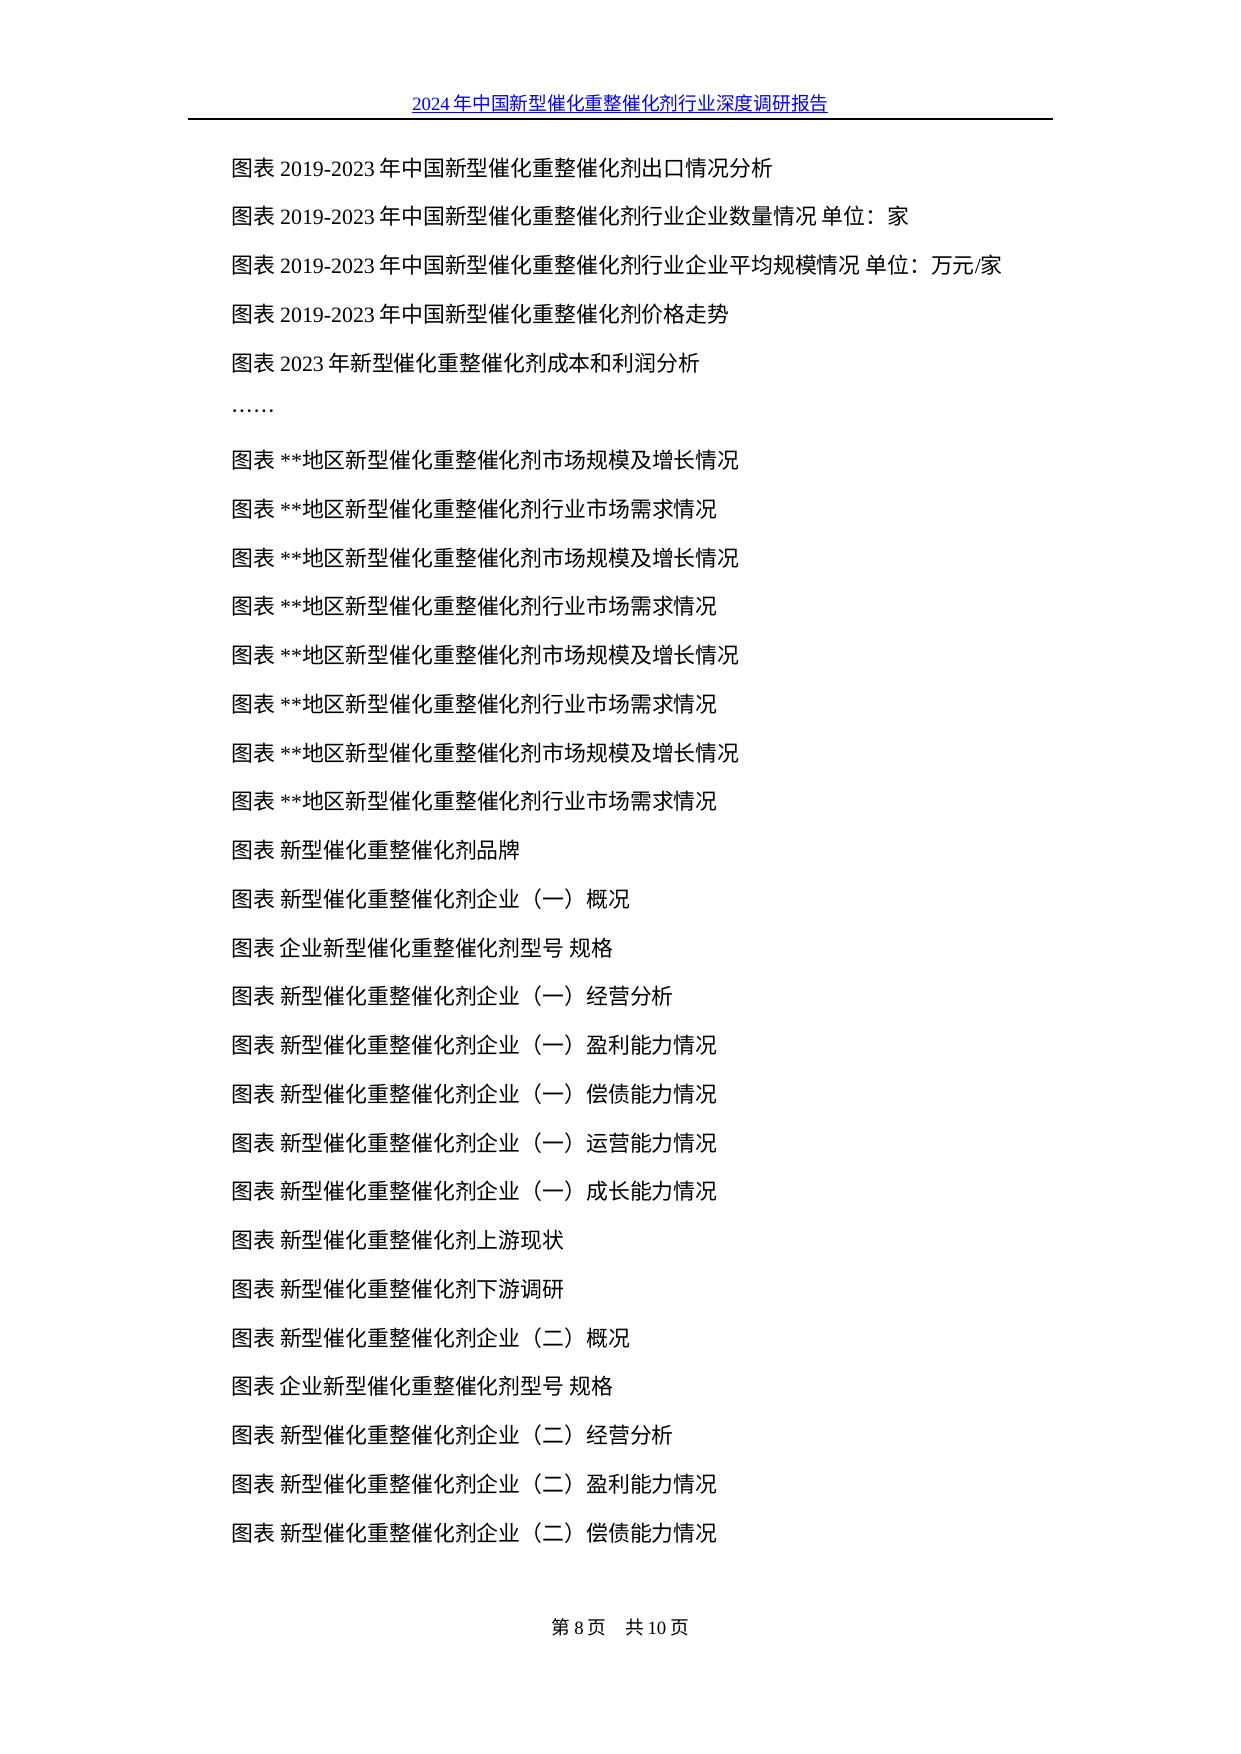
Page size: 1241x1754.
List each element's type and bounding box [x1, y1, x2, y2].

text [187, 150, 1053, 1548]
